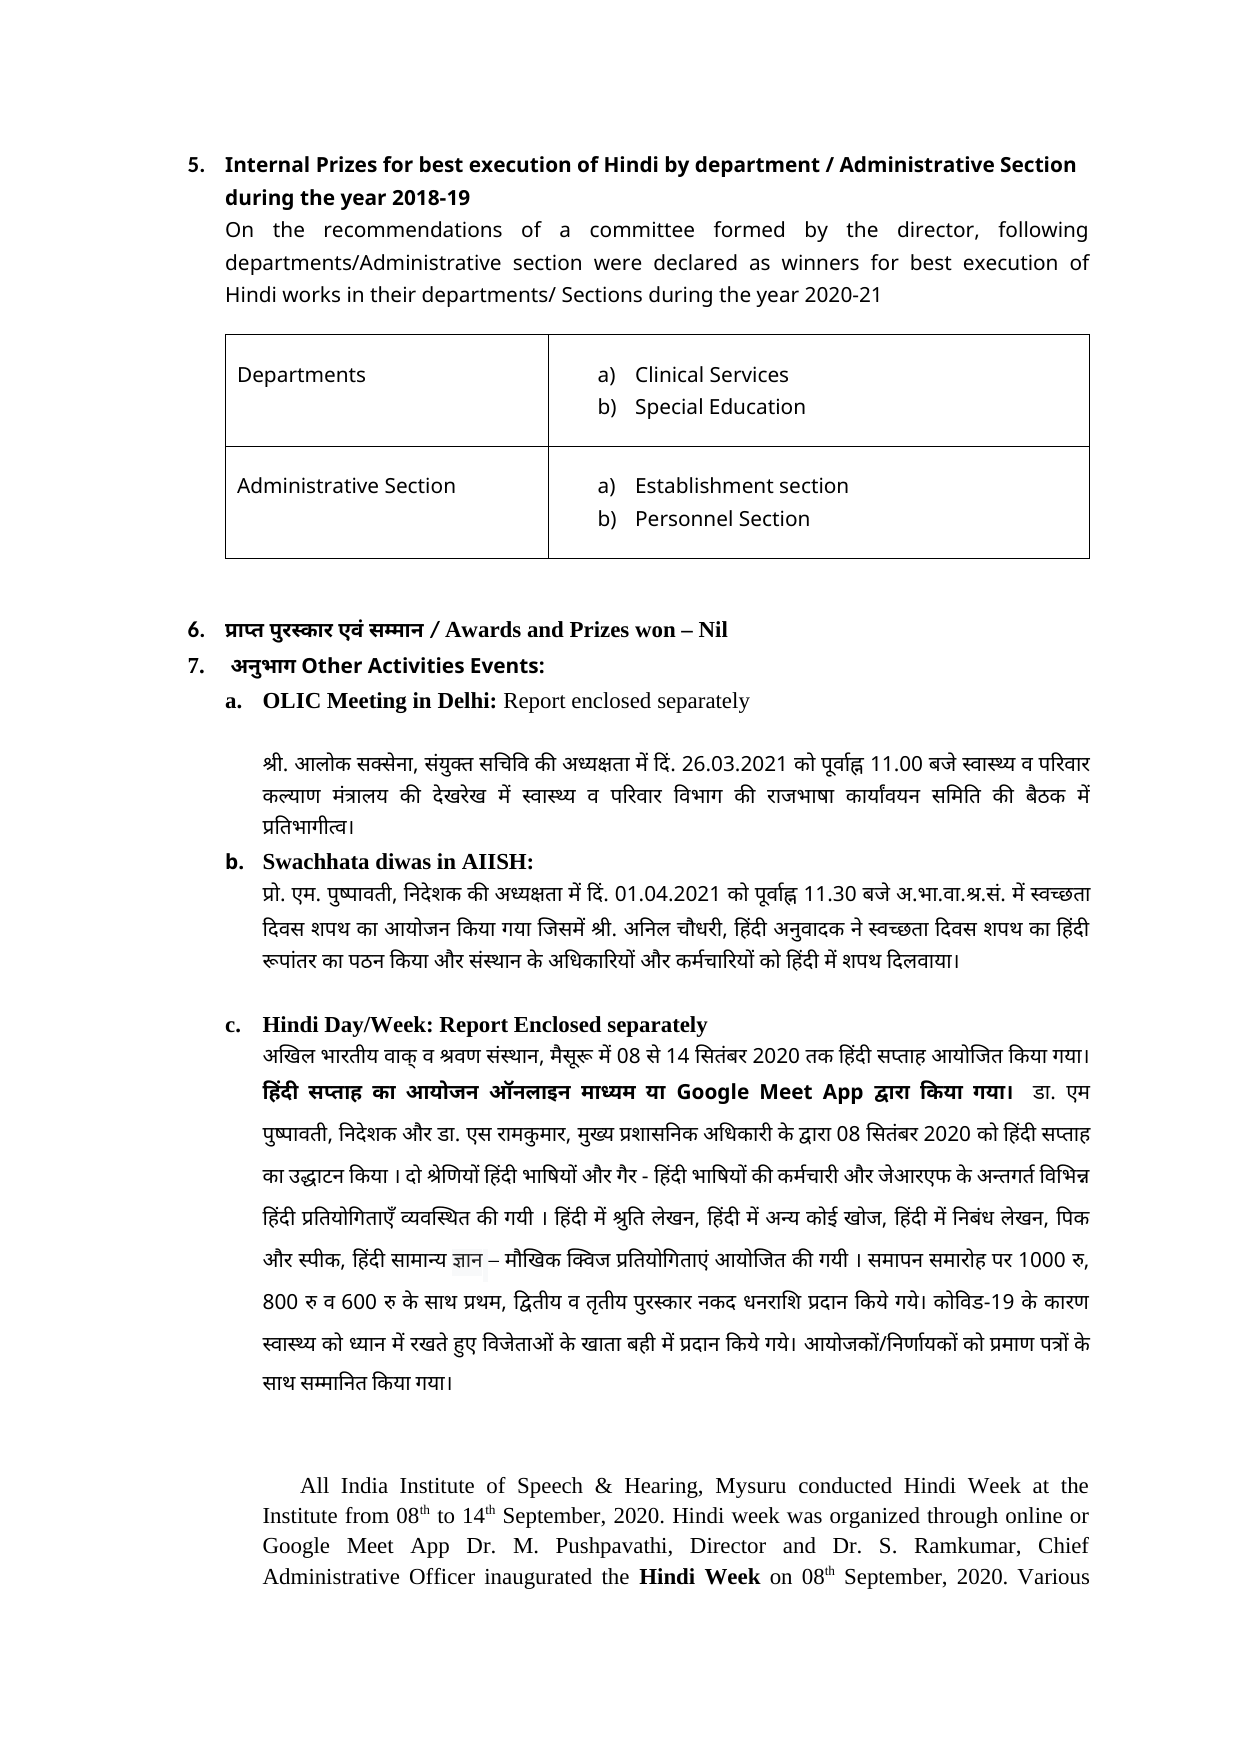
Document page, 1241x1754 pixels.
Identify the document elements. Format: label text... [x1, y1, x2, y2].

table_header Departments [226, 335, 548, 446]
list अनुभाग Other Activities Events: [187, 651, 1090, 682]
list Hindi Day/Week: Report Enclosed separately [225, 1011, 1090, 1037]
list श्री. आलोक सक्सेना, संयुक्त सचिवि की अध्यक्षता में दिं. 26.03.2021 को पूर्वाह्न 11.00 बजे स्वास्थ्य व परिवार कल्याण मंत्रालय की देखरेख में स्वास्थ्य व परिवार विभाग की राजभाषा कार्यांवयन समिति की बैठक में प्रतिभागीत्व। [262, 749, 1090, 843]
list प्राप्त पुरस्कार एवं सम्मान / Awards and Prizes won – Nil [187, 616, 1090, 646]
table_cell Administrative Section [226, 447, 548, 557]
list Swachhata diwas in AIISH: [225, 847, 1090, 875]
list On the recommendations of a committee formed by the director, following departments/Administrative section were declared as winners for best execution of Hindi works in their departments/ Sections during the year 2020-21 [225, 215, 1090, 309]
list OLIC Meeting in Delhi: Report enclosed separately [225, 687, 1090, 713]
list प्रो. एम. पुष्पावती, निदेशक की अध्यक्षता में दिं. 01.04.2021 को पूर्वाह्न 11.30 बजे अ.भा.वा.श्र.सं. में स्वच्छता दिवस शपथ का आयोजन किया गया जिसमें श्री. अनिल चौधरी, हिंदी अनुवादक ने स्वच्छता दिवस शपथ का हिंदी रूपांतर का पठन किया और संस्थान के अधिकारियों और कर्मचारियों को हिंदी में शपथ दिलवाया। [262, 879, 1090, 977]
table_cell Establishment section Personnel Section [549, 447, 1089, 557]
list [262, 1472, 1090, 1589]
list Internal Prizes for best execution of Hindi by department / Administrative Section during the year 2018-19 [187, 150, 1090, 211]
table_header Clinical Services Special Education [549, 335, 1089, 446]
list अखिल भारतीय वाक् व श्रवण संस्थान, मैसूरू में 08 से 14 सितंबर 2020 तक हिंदी सप्ताह आयोजित किया गया। हिंदी सप्ताह का आयोजन ऑनलाइन माध्यम या Google Meet App द्वारा किया गया। डा. एम पुष्पावती, निदेशक और डा. एस रामकुमार, मुख्य प्रशासनिक अधिकारी के द्वारा 08 सितंबर 2020 को हिंदी सप्ताह का उद्धाटन किया । दो श्रेणियों हिंदी भाषियों और गैर - हिंदी भाषियों की कर्मचारी और जेआरएफ के अन्तगर्त विभिन्न हिंदी प्रतियोगिताएँ व्यवस्थित की गयी । हिंदी में श्रुति लेखन, हिंदी में अन्य कोई खोज, हिंदी में निबंध लेखन, पिक और स्पीक, हिंदी सामान्य ज्ञान – मौखिक क्विज प्रतियोगिताएं आयोजित की गयी । समापन समारोह पर 1000 रु, 800 रु व 600 रु के साथ प्रथम, द्वितीय व तृतीय पुरस्कार नकद धनराशि प्रदान किये गये। कोविड-19 के कारण स्वास्थ्य को ध्यान में रखते हुए विजेताओं के खाता बही में प्रदान किये गये। आयोजकों/निर्णायकों को प्रमाण पत्रों के साथ सम्मानित किया गया। [262, 1041, 1090, 1405]
